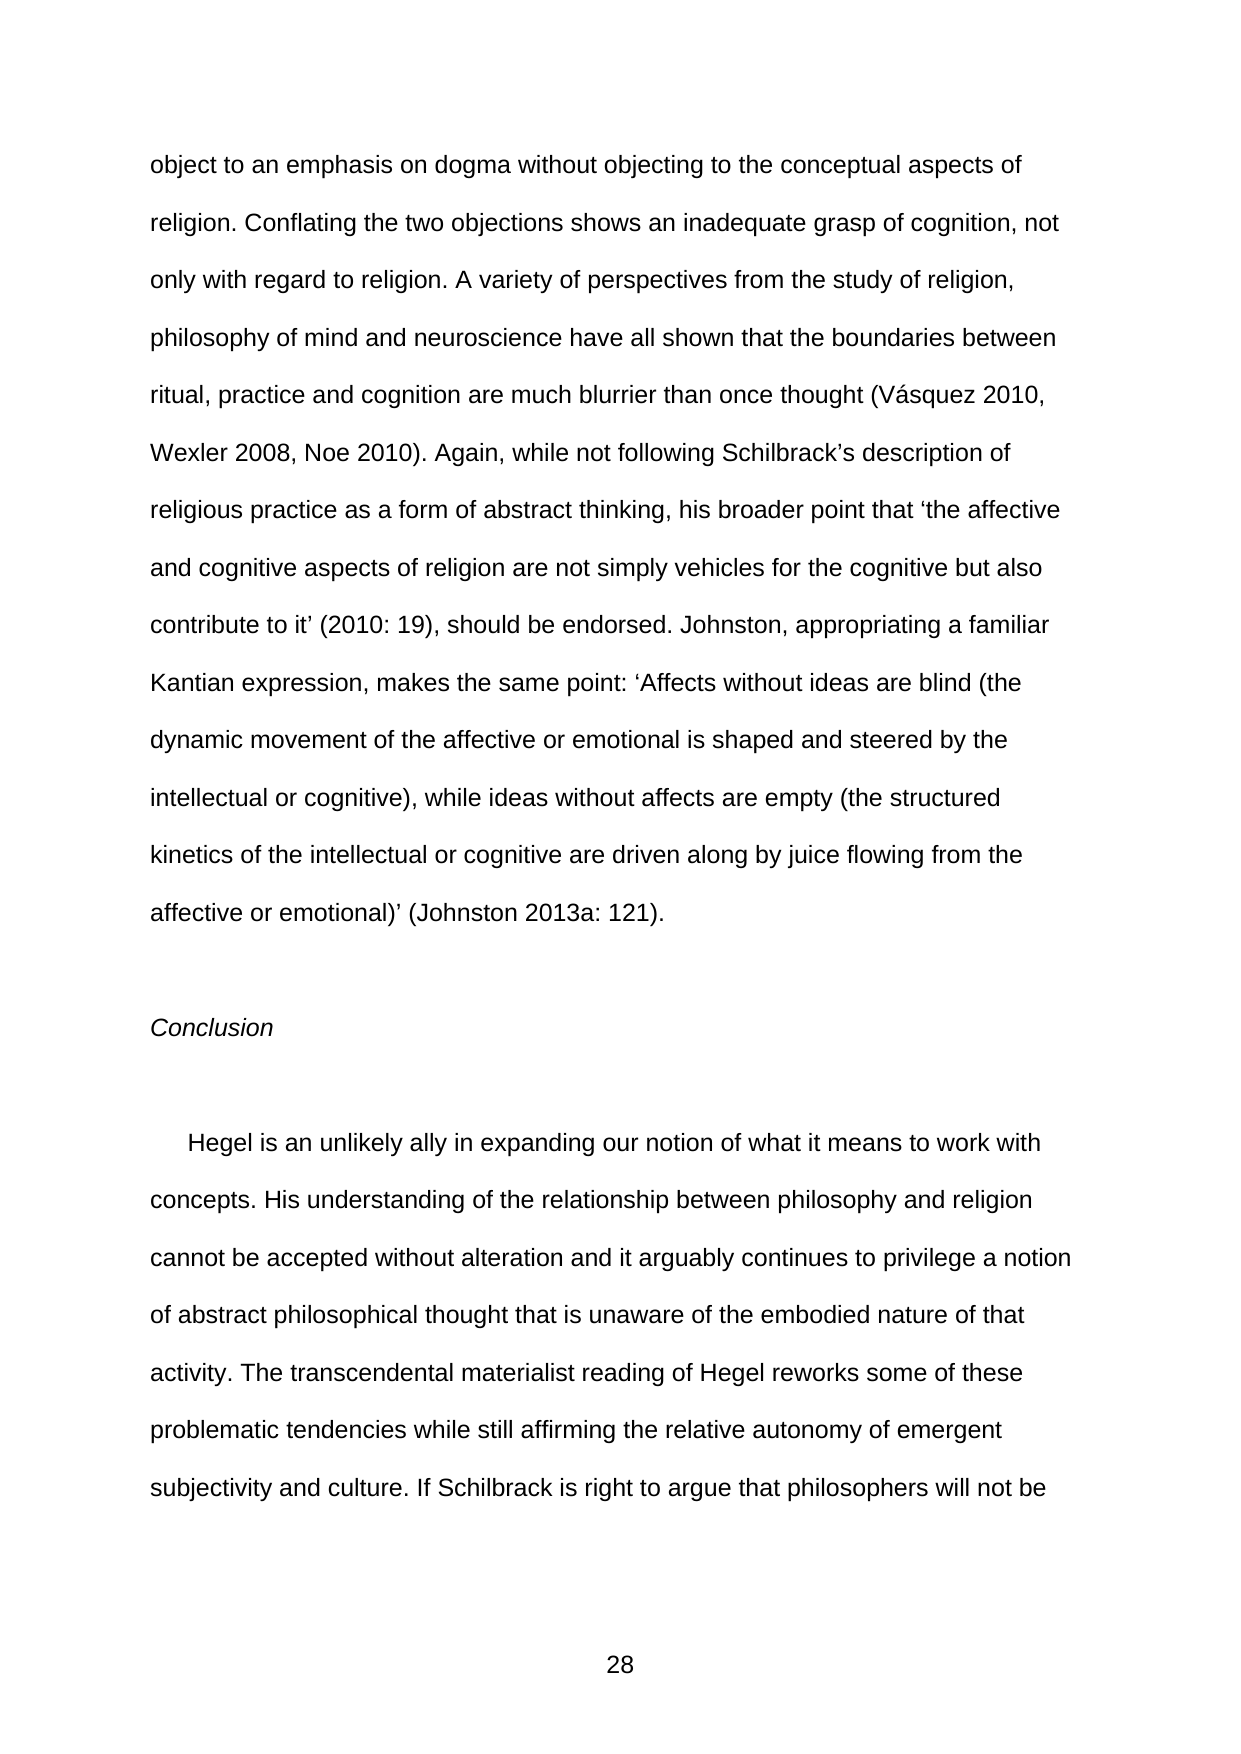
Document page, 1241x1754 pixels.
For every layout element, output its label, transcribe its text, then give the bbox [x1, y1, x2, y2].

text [150, 1127, 1090, 1501]
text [150, 150, 1090, 926]
text Conclusion [150, 1012, 1090, 1041]
